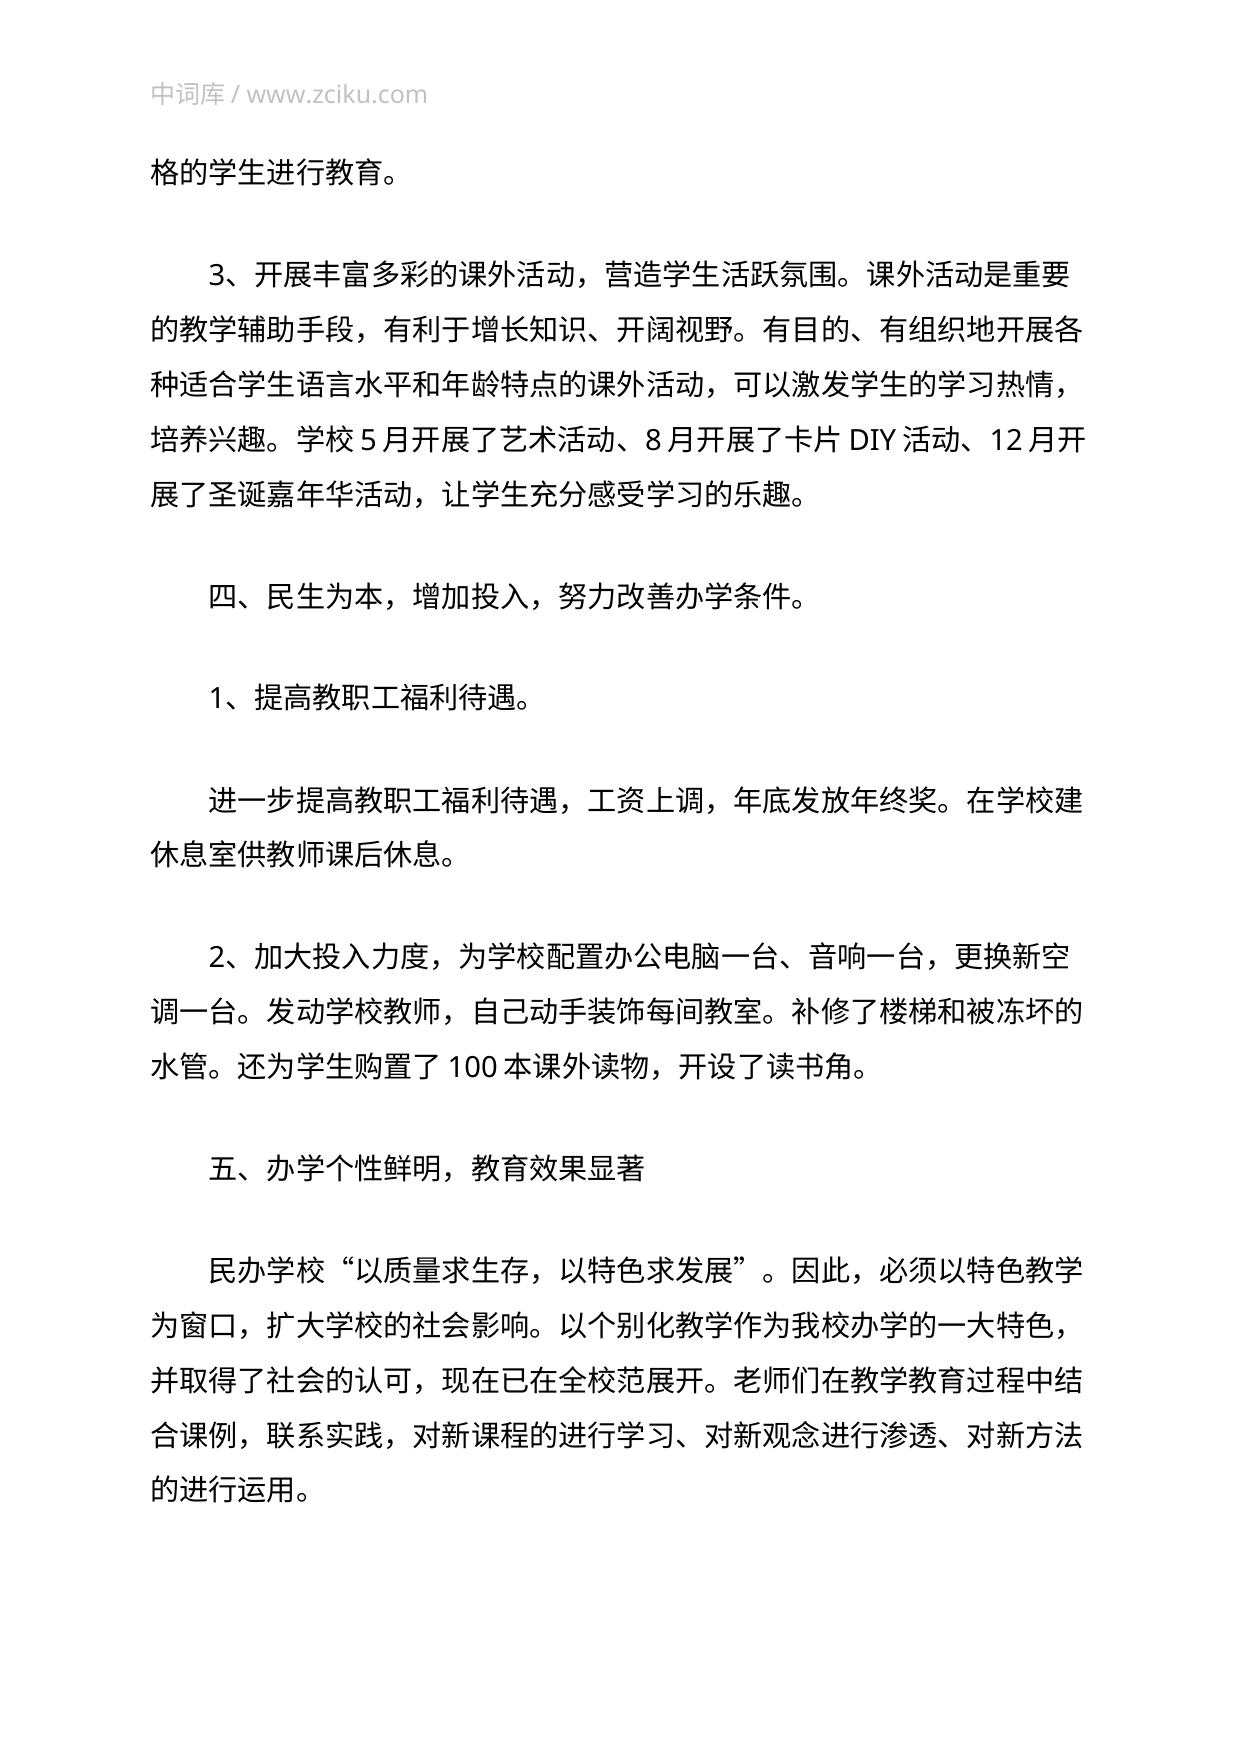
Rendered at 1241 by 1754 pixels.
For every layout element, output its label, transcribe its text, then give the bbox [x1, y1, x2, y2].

text 3、开展丰富多彩的课外活动，营造学生活跃氛围。课外活动是重要的教学辅助手段，有利于增长知识、开阔视野。有目的、有组织地开展各种适合学生语言水平和年龄特点的课外活动，可以激发学生的学习热情，培养兴趣。学校5月开展了艺术活动、8月开展了卡片DIY活动、12月开展了圣诞嘉年华活动，让学生充分感受学习的乐趣。 [150, 252, 1090, 514]
text 四、民生为本，增加投入，努力改善办学条件。 [150, 573, 1090, 616]
text 进一步提高教职工福利待遇，工资上调，年底发放年终奖。在学校建休息室供教师课后休息。 [150, 777, 1090, 874]
text 2、加大投入力度，为学校配置办公电脑一台、音响一台，更换新空调一台。发动学校教师，自己动手装饰每间教室。补修了楼梯和被冻坏的水管。还为学生购置了100本课外读物，开设了读书角。 [150, 934, 1090, 1086]
text 民办学校“以质量求生存，以特色求发展”。因此，必须以特色教学为窗口，扩大学校的社会影响。以个别化教学作为我校办学的一大特色，并取得了社会的认可，现在已在全校范展开。老师们在教学教育过程中结合课例，联系实践，对新课程的进行学习、对新观念进行渗透、对新方法的进行运用。 [150, 1247, 1090, 1509]
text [150, 150, 1090, 192]
text 五、办学个性鲜明，教育效果显著 [150, 1146, 1090, 1188]
text 1、提高教职工福利待遇。 [150, 675, 1090, 717]
